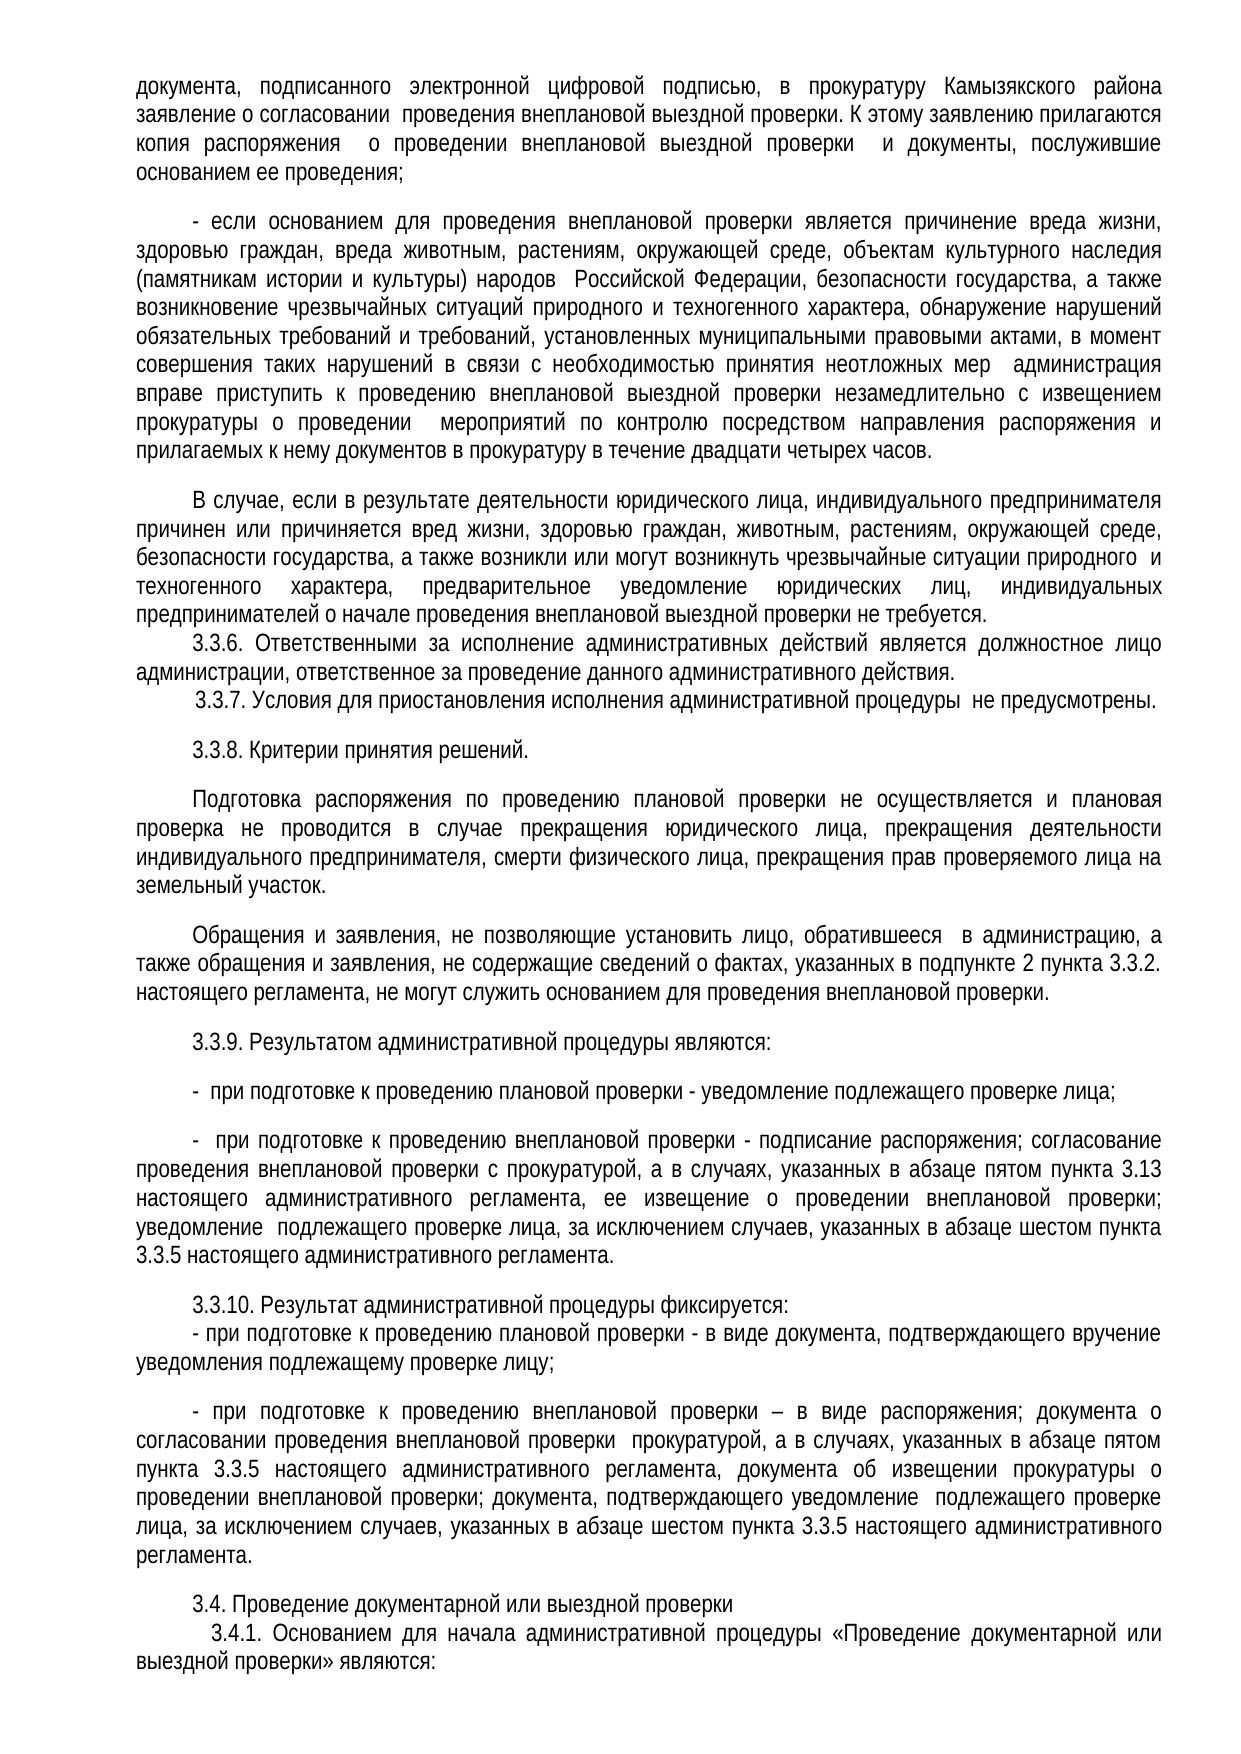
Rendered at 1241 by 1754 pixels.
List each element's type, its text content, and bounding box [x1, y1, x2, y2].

text - при подготовке к проведению внеплановой проверки – в виде распоряжения; документа о согласовании проведения внеплановой проверки прокуратурой, а в случаях, указанных в абзаце пятом пункта 3.3.5 настоящего административного регламента, документа об извещении прокуратуры о проведении внеплановой проверки; документа, подтверждающего уведомление подлежащего проверке лица, за исключением случаев, указанных в абзаце шестом пункта 3.3.5 настоящего административного регламента. [136, 1396, 1163, 1568]
text - при подготовке к проведению плановой проверки - уведомление подлежащего проверке лица; [136, 1076, 1163, 1105]
text Подготовка распоряжения по проведению плановой проверки не осуществляется и плановая проверка не проводится в случае прекращения юридического лица, прекращения деятельности индивидуального предпринимателя, смерти физического лица, прекращения прав проверяемого лица на земельный участок. [136, 784, 1163, 899]
text - если основанием для проведения внеплановой проверки является причинение вреда жизни, здоровью граждан, вреда животным, растениям, окружающей среде, объектам культурного наследия (памятникам истории и культуры) народов Российской Федерации, безопасности государства, а также возникновение чрезвычайных ситуаций природного и техногенного характера, обнаружение нарушений обязательных требований и требований, установленных муниципальными правовыми актами, в момент совершения таких нарушений в связи с необходимостью принятия неотложных мер администрация вправе приступить к проведению внеплановой выездной проверки незамедлительно с извещением прокуратуры о проведении мероприятий по контролю посредством направления распоряжения и прилагаемых к нему документов в прокуратуру в течение двадцати четырех часов. [136, 206, 1163, 464]
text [136, 71, 1163, 185]
text 3.4. Проведение документарной или выездной проверки [136, 1589, 1163, 1618]
text В случае, если в результате деятельности юридического лица, индивидуального предпринимателя причинен или причиняется вред жизни, здоровью граждан, животным, растениям, окружающей среде, безопасности государства, а также возникли или могут возникнуть чрезвычайные ситуации природного и техногенного характера, предварительное уведомление юридических лиц, индивидуальных предпринимателей о начале проведения внеплановой выездной проверки не требуется. [136, 485, 1163, 628]
text 3.4.1. Основанием для начала административной процедуры «Проведение документарной или выездной проверки» являются: [136, 1618, 1163, 1675]
text 3.3.10. Результат административной процедуры фиксируется: [136, 1289, 1163, 1318]
text - при подготовке к проведению внеплановой проверки - подписание распоряжения; согласование проведения внеплановой проверки с прокуратурой, а в случаях, указанных в абзаце пятом пункта 3.13 настоящего административного регламента, ее извещение о проведении внеплановой проверки; уведомление подлежащего проверке лица, за исключением случаев, указанных в абзаце шестом пункта 3.3.5 настоящего административного регламента. [136, 1126, 1163, 1269]
text - при подготовке к проведению плановой проверки - в виде документа, подтверждающего вручение уведомления подлежащему проверке лицу; [136, 1318, 1163, 1376]
text 3.3.6. Ответственными за исполнение административных действий является должностное лицо администрации, ответственное за проведение данного административного действия. [136, 628, 1163, 685]
text 3.3.7. Условия для приостановления исполнения административной процедуры не предусмотрены. [136, 685, 1163, 714]
text 3.3.9. Результатом административной процедуры являются: [136, 1027, 1163, 1055]
text 3.3.8. Критерии принятия решений. [136, 735, 1163, 763]
text Обращения и заявления, не позволяющие установить лицо, обратившееся в администрацию, а также обращения и заявления, не содержащие сведений о фактах, указанных в подпункте 2 пункта 3.3.2. настоящего регламента, не могут служить основанием для проведения внеплановой проверки. [136, 920, 1163, 1006]
